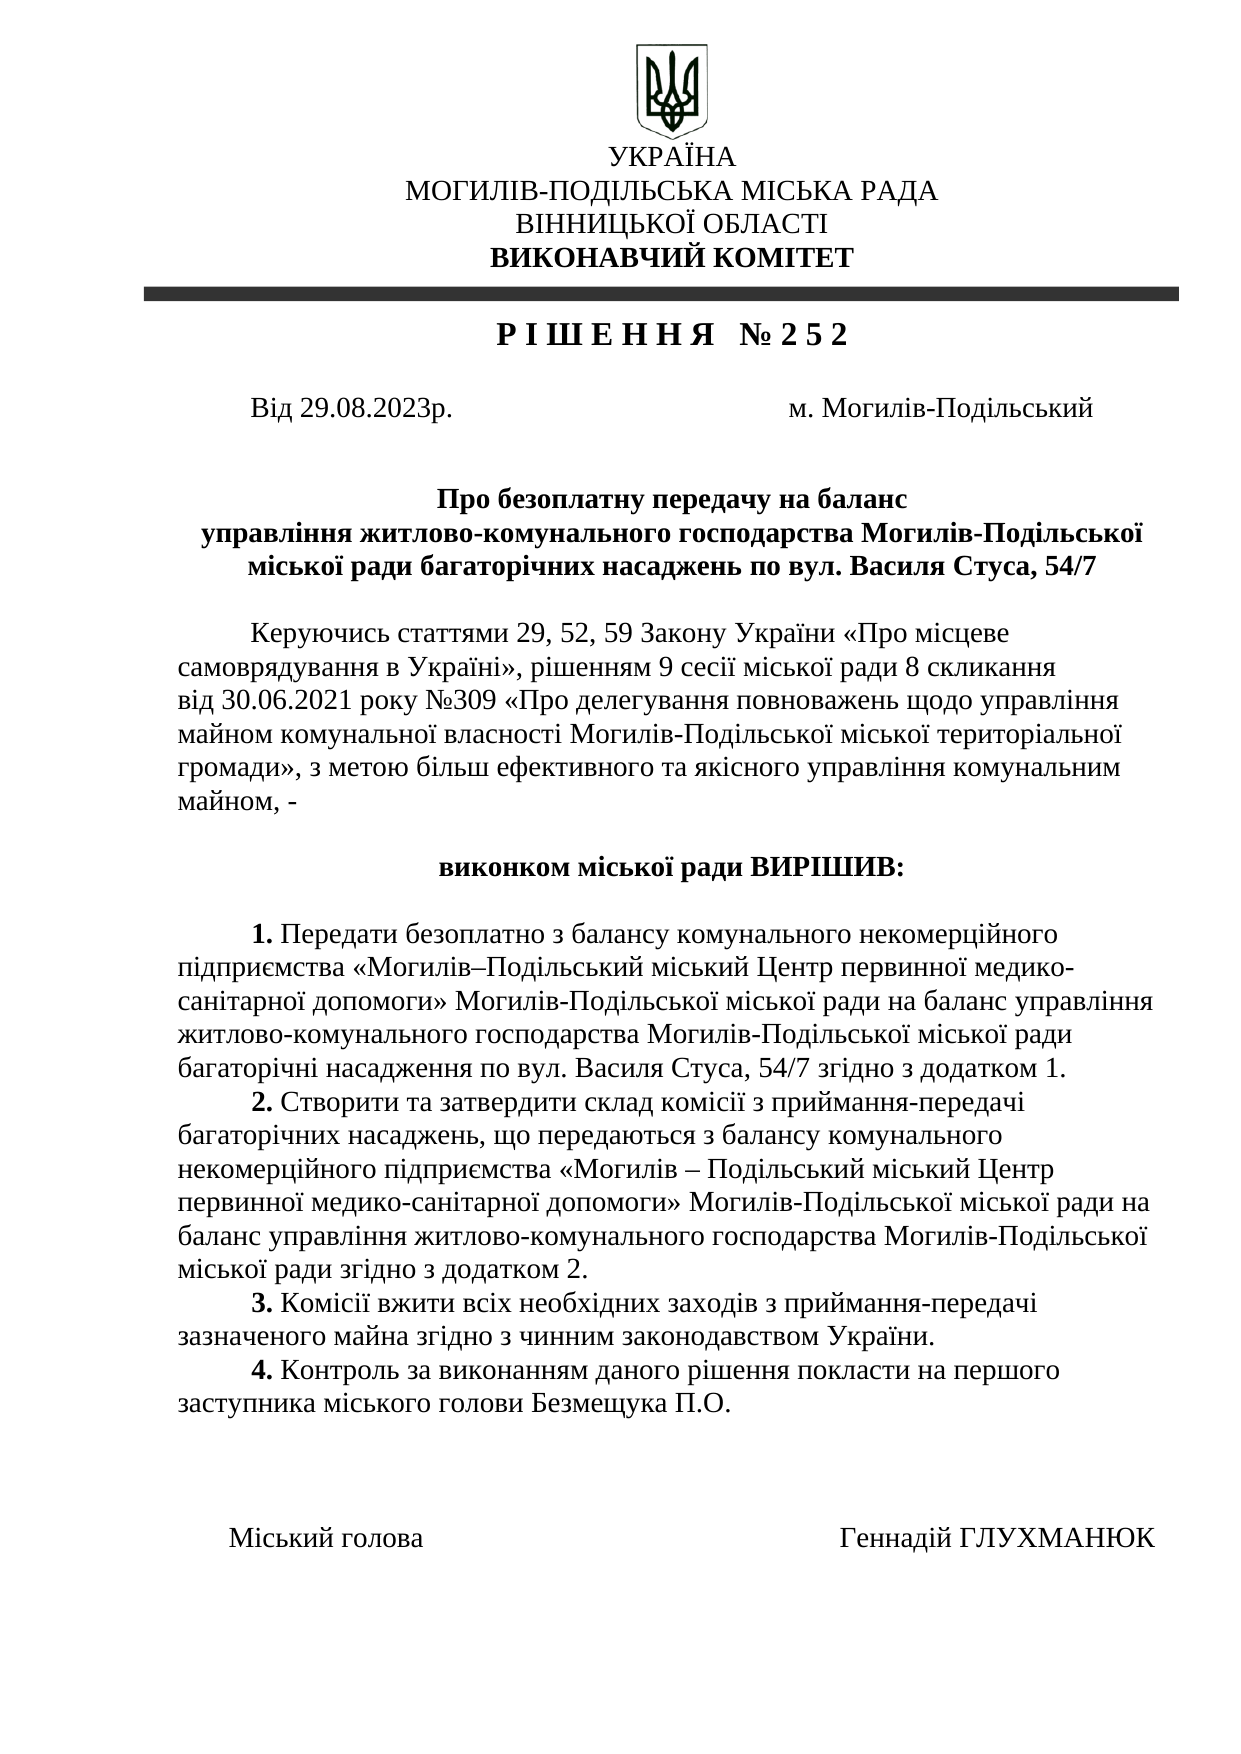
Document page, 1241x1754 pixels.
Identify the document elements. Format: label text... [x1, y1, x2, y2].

text 4. Контроль за виконанням даного рішення покласти на першого заступника міського голови Безмещука П.О. [177, 1352, 1167, 1419]
text Від 29.08.2023р. м. Могилів-Подільський [177, 390, 1167, 424]
text Керуючись статтями 29, 52, 59 Закону України «Про місцеве самоврядування в Україні», рішенням 9 сесії міської ради 8 скликання [177, 615, 1167, 682]
text 3. Комісії вжити всіх необхідних заходів з приймання-передачі зазначеного майна згідно з чинним законодавством України. [177, 1285, 1167, 1352]
text Про безоплатну передачу на баланс [177, 481, 1167, 515]
text УКРАЇНА МОГИЛІВ-ПОДІЛЬСЬКА МІСЬКА РАДА ВІННИЦЬКОЇ ОБЛАСТІ [177, 139, 1167, 240]
picture [636, 44, 708, 140]
text Міський голова Геннадій ГЛУХМАНЮК [177, 1520, 1167, 1553]
text ВИКОНАВЧИЙ КОМІТЕТ [177, 240, 1167, 274]
text від 30.06.2021 року №309 «Про делегування повноважень щодо управління майном комунальної власності Могилів-Подільської міської територіальної громади», з метою більш ефективного та якісного управління комунальним майном, - [177, 682, 1167, 817]
text виконком міської ради ВИРІШИВ: [177, 849, 1167, 882]
list 2. Створити та затвердити склад комісії з приймання-передачі багаторічних насаджень, що передаються з балансу комунального некомерційного підприємства «Могилів – Подільський міський Центр первинної медико-санітарної допомоги» Могилів-Подільської міської ради на баланс управління житлово-комунального господарства Могилів-Подільської міської ради згідно з додатком 2. [177, 1084, 1167, 1285]
list 1. Передати безоплатно з балансу комунального некомерційного підприємства «Могилів–Подільський міський Центр первинної медико-санітарної допомоги» Могилів-Подільської міської ради на баланс управління житлово-комунального господарства Могилів-Подільської міської ради багаторічні насадження по вул. Василя Стуса, 54/7 згідно з додатком 1. [177, 916, 1167, 1084]
text РІШЕННЯ №252 [177, 302, 1167, 353]
text управління житлово-комунального господарства Могилів-Подільської міської ради багаторічних насаджень по вул. Василя Стуса, 54/7 [177, 515, 1167, 582]
